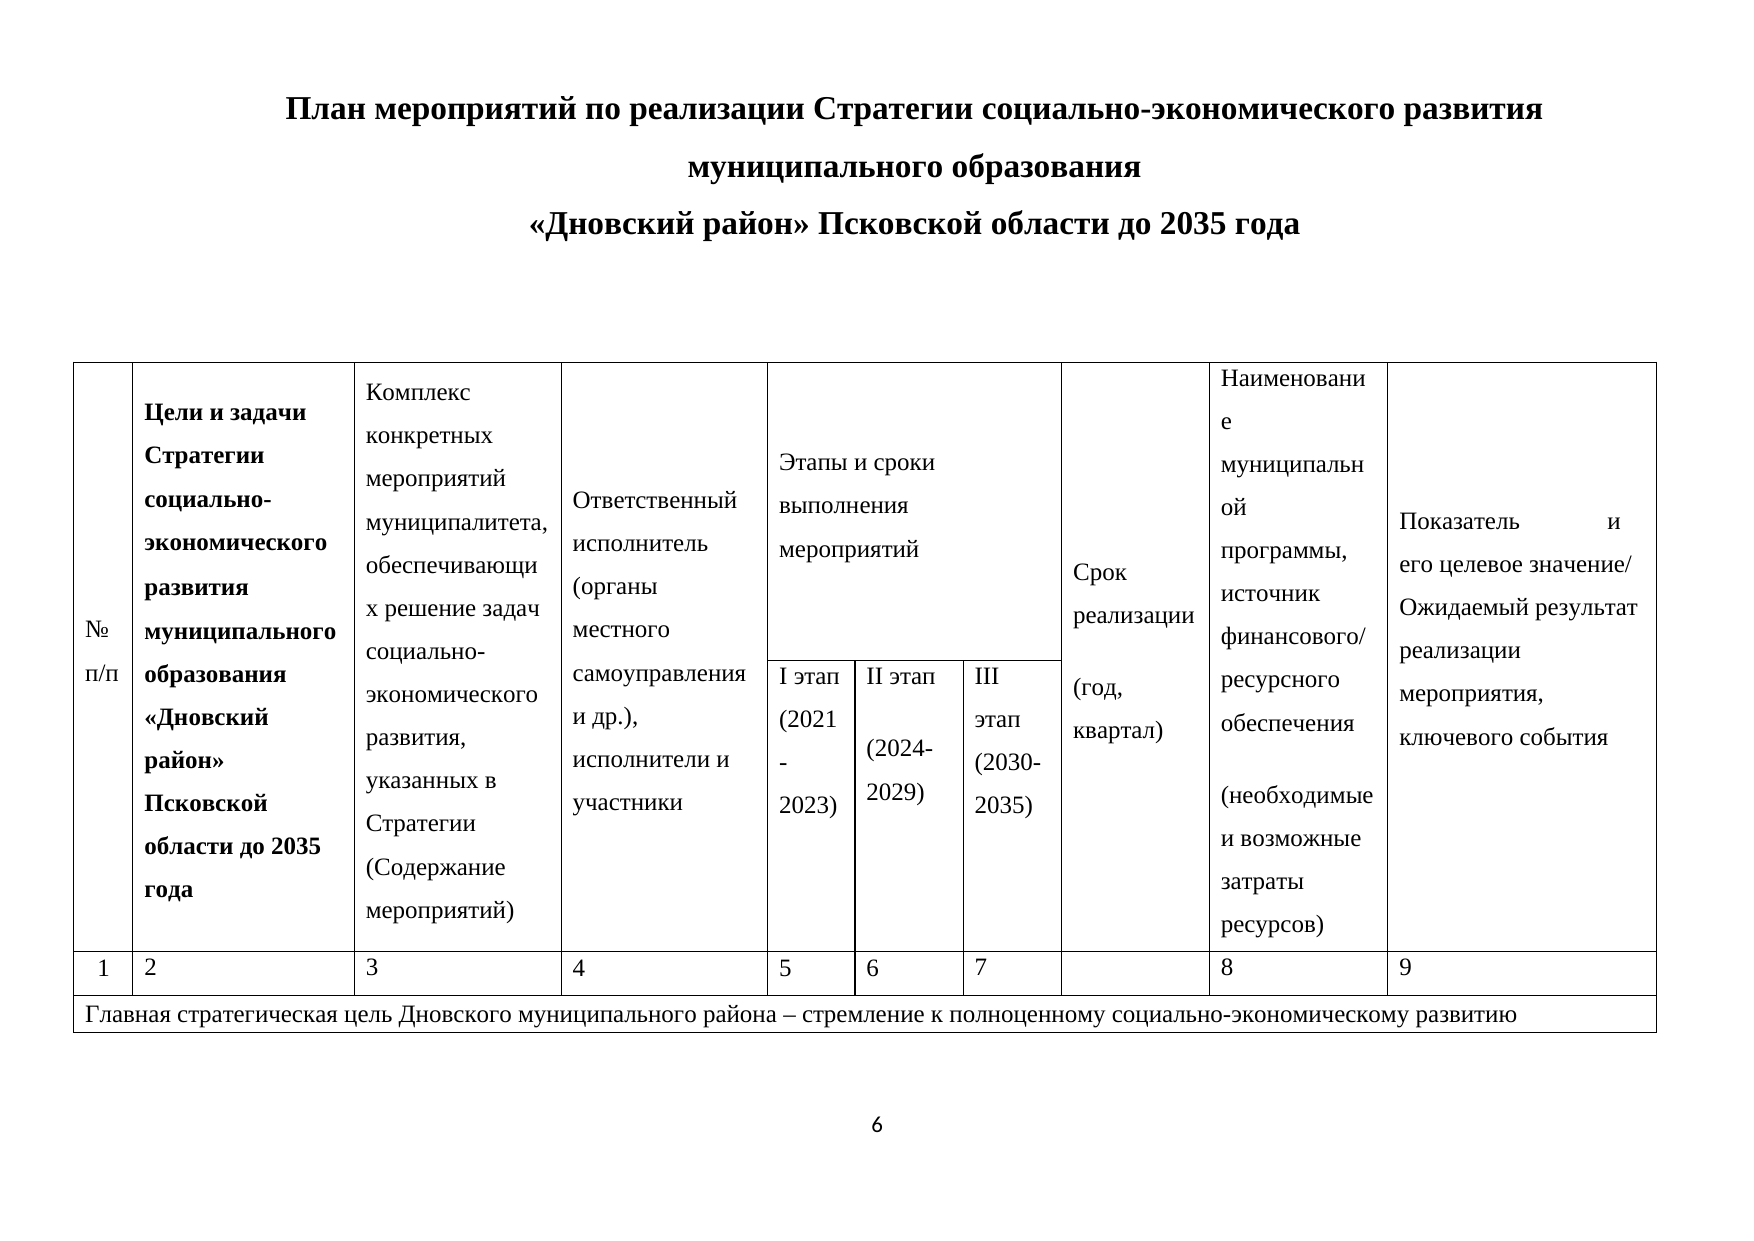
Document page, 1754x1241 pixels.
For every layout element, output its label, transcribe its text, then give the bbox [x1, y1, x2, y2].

table_header Этапы и сроки выполнения мероприятий [768, 363, 1061, 660]
table_cell 3 [355, 952, 561, 995]
table_cell [1062, 952, 1209, 995]
table_cell 1 [74, 952, 132, 995]
text План мероприятий по реализации Стратегии социально-экономического развития муниципального образования [193, 88, 1636, 184]
table_cell 6 [856, 952, 963, 995]
table_header Наименование муниципальной программы, источник финансового/ресурсного обеспечения (необходимые и возможные затраты ресурсов) [1210, 363, 1387, 951]
table_cell I этап (2021-2023) [768, 661, 854, 951]
text «Дновский район» Псковской области до 2035 года [193, 203, 1636, 242]
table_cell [74, 996, 1656, 1032]
table_header Срок реализации (год, квартал) [1062, 363, 1209, 951]
table_header Цели и задачи Стратегии социально-экономического развития муниципального образования «Дновский район» Псковской области до 2035 года [133, 363, 354, 951]
table_cell III этап (2030-2035) [964, 661, 1061, 951]
table_cell 9 [1388, 952, 1656, 995]
table_cell 2 [133, 952, 354, 995]
table_header Ответственный исполнитель (органы местного самоуправления и др.), исполнители и участники [562, 363, 767, 951]
table_header № п/п [74, 363, 132, 951]
table_cell 5 [768, 952, 854, 995]
table_cell 4 [562, 952, 767, 995]
table_cell II этап (2024-2029) [856, 661, 963, 951]
table_header Комплекс конкретных мероприятий муниципалитета, обеспечивающих решение задач социально-экономического развития, указанных в Стратегии (Содержание мероприятий) [355, 363, 561, 951]
table_header Показатель и его целевое значение/ Ожидаемый результат реализации мероприятия, ключевого события [1388, 363, 1656, 951]
table_cell 7 [964, 952, 1061, 995]
table_cell 8 [1210, 952, 1387, 995]
